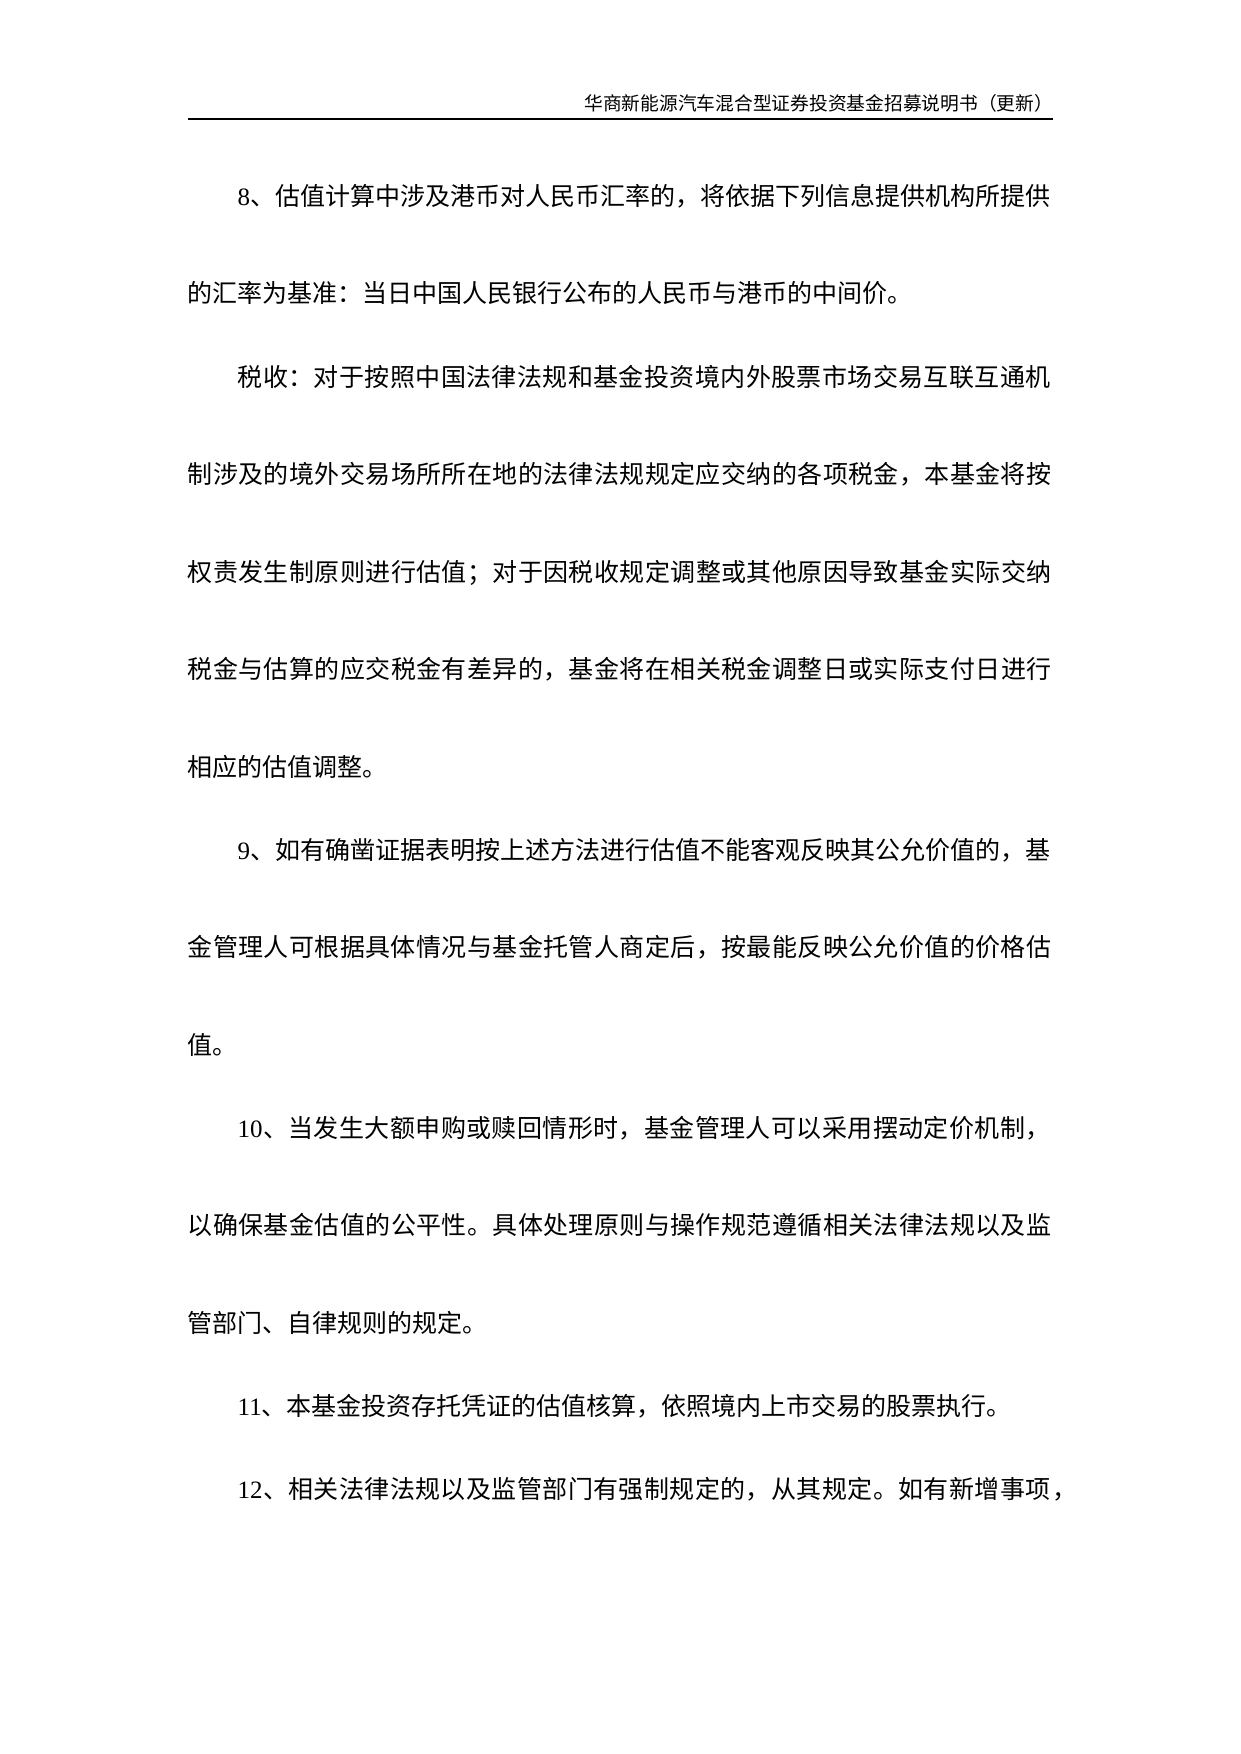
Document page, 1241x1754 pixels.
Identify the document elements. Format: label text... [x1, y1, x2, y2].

text 税收：对于按照中国法律法规和基金投资境内外股票市场交易互联互通机制涉及的境外交易场所所在地的法律法规规定应交纳的各项税金，本基金将按权责发生制原则进行估值；对于因税收规定调整或其他原因导致基金实际交纳税金与估算的应交税金有差异的，基金将在相关税金调整日或实际支付日进行相应的估值调整。 [187, 343, 1053, 798]
text 10、当发生大额申购或赎回情形时，基金管理人可以采用摆动定价机制，以确保基金估值的公平性。具体处理原则与操作规范遵循相关法律法规以及监管部门、自律规则的规定。 [187, 1094, 1053, 1354]
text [187, 1455, 1053, 1520]
text 9、如有确凿证据表明按上述方法进行估值不能客观反映其公允价值的，基金管理人可根据具体情况与基金托管人商定后，按最能反映公允价值的价格估值。 [187, 816, 1053, 1076]
text 11、本基金投资存托凭证的估值核算，依照境内上市交易的股票执行。 [187, 1372, 1053, 1437]
text 8、估值计算中涉及港币对人民币汇率的，将依据下列信息提供机构所提供的汇率为基准：当日中国人民银行公布的人民币与港币的中间价。 [187, 162, 1053, 324]
